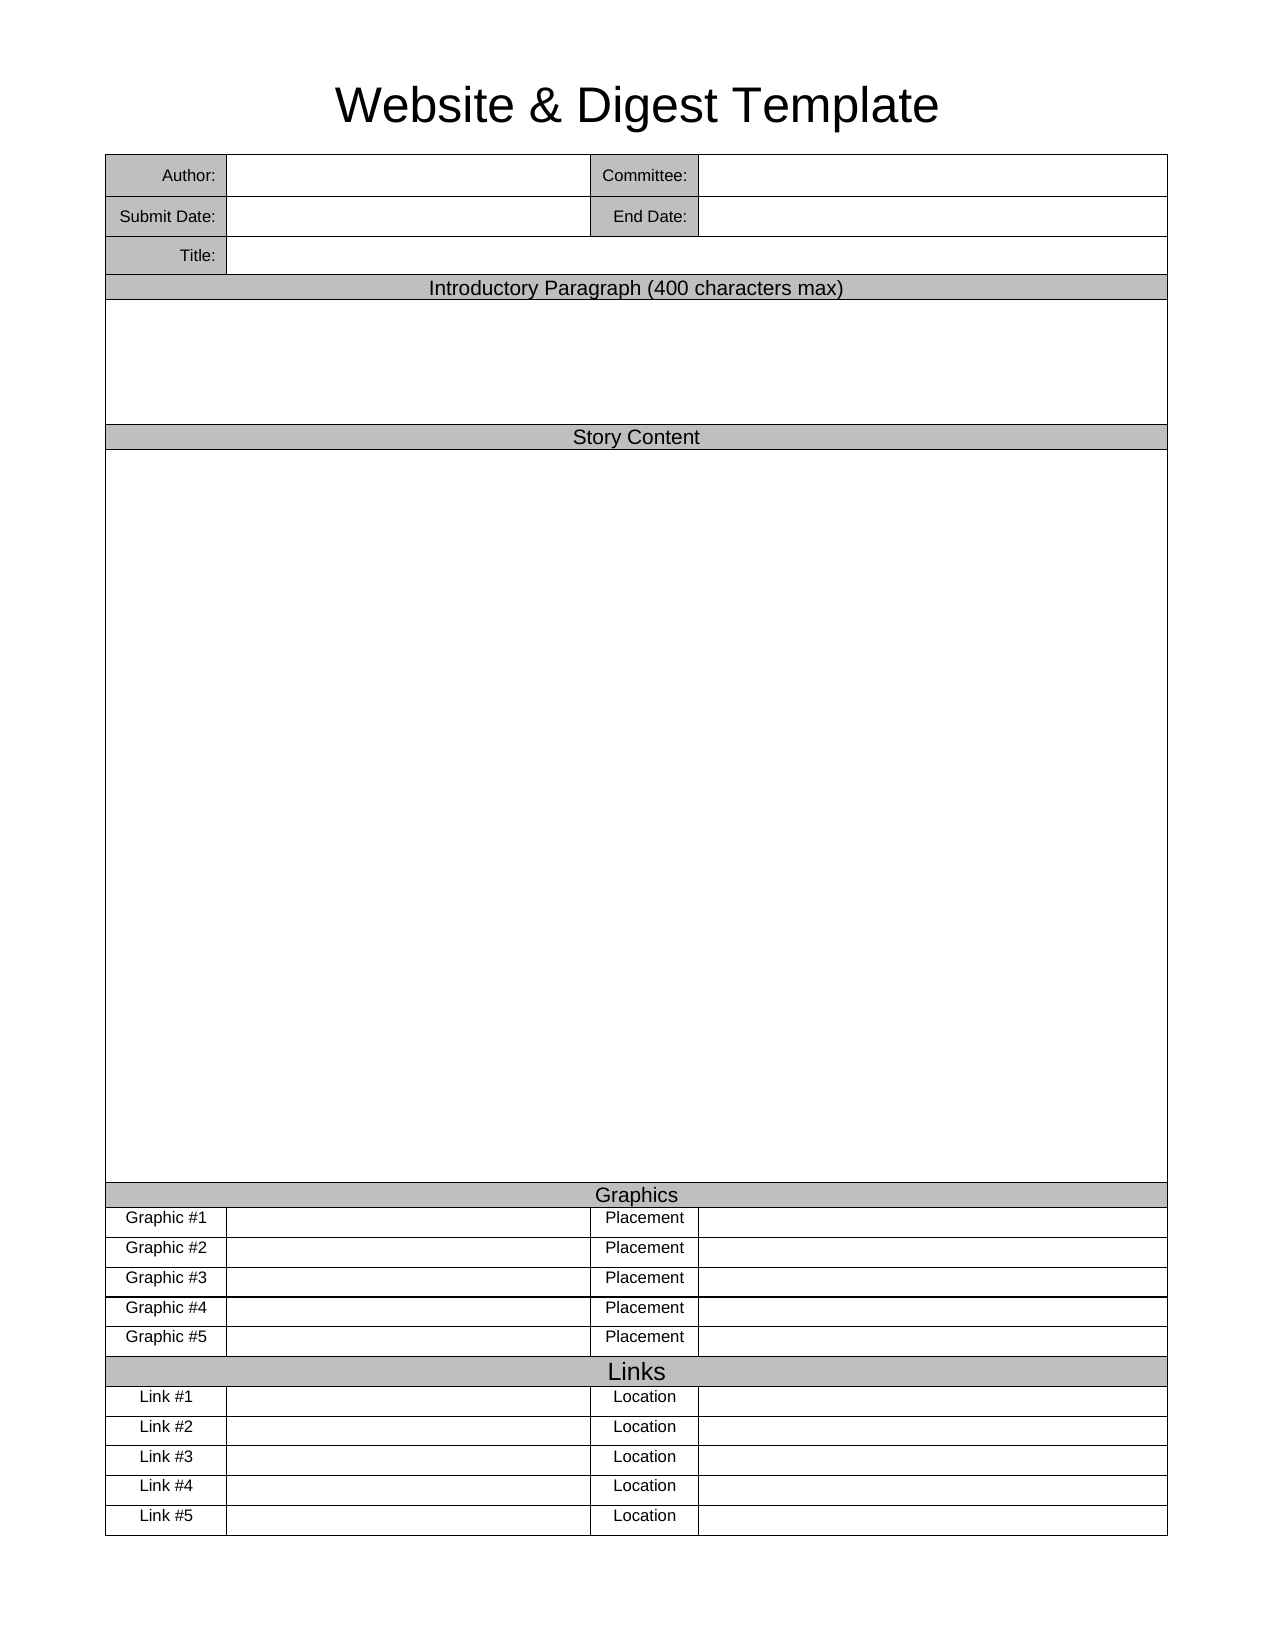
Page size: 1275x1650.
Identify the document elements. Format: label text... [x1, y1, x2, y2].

table_cell Graphics [106, 1183, 1167, 1207]
table_cell Graphic #4 [106, 1298, 226, 1326]
table_cell Location [591, 1476, 698, 1505]
table_cell Graphic #3 [106, 1268, 226, 1296]
table_cell [227, 1506, 590, 1535]
table_cell [227, 1417, 590, 1445]
table_cell Placement [591, 1268, 698, 1296]
table_cell Link #5 [106, 1506, 226, 1535]
table_cell [227, 1238, 590, 1267]
table_cell [227, 237, 1167, 274]
table_cell [699, 1387, 1167, 1416]
table_cell Location [591, 1446, 698, 1475]
table_cell Link #4 [106, 1476, 226, 1505]
table_cell [227, 1298, 590, 1326]
table_cell Links [106, 1357, 1167, 1386]
table_cell [106, 450, 1167, 1182]
table_header Committee: [591, 155, 698, 196]
text Website & Digest Template [105, 75, 1170, 132]
table_cell Title: [106, 237, 226, 274]
table_cell [227, 1476, 590, 1505]
table_cell [106, 300, 1167, 424]
table_cell Link #2 [106, 1417, 226, 1445]
table_cell [227, 1446, 590, 1475]
table_header Author: [106, 155, 226, 196]
table_cell Graphic #1 [106, 1208, 226, 1237]
table_cell [699, 1446, 1167, 1475]
table_cell End Date: [591, 197, 698, 236]
table_cell Link #1 [106, 1387, 226, 1416]
table_cell [699, 1417, 1167, 1445]
table_cell Placement [591, 1298, 698, 1326]
table_cell Graphic #5 [106, 1327, 226, 1356]
table_cell [227, 197, 590, 236]
table_cell [699, 197, 1167, 236]
table_cell [699, 1268, 1167, 1296]
table_cell Link #3 [106, 1446, 226, 1475]
table_cell Introductory Paragraph (400 characters max) [106, 275, 1167, 299]
table_cell Placement [591, 1327, 698, 1356]
table_header [699, 155, 1167, 196]
table_cell Location [591, 1506, 698, 1535]
table_cell [699, 1506, 1167, 1535]
table_cell [227, 1327, 590, 1356]
table_cell Placement [591, 1208, 698, 1237]
table_cell [699, 1238, 1167, 1267]
table_cell [227, 1268, 590, 1296]
table_cell Story Content [106, 425, 1167, 449]
table_cell [699, 1298, 1167, 1326]
table_cell Submit Date: [106, 197, 226, 236]
table_cell Placement [591, 1238, 698, 1267]
table_cell [227, 1387, 590, 1416]
table_cell [699, 1327, 1167, 1356]
table_cell Location [591, 1387, 698, 1416]
table_cell [699, 1476, 1167, 1505]
table_cell Graphic #2 [106, 1238, 226, 1267]
table_cell [227, 1208, 590, 1237]
table_header [227, 155, 590, 196]
table_cell Location [591, 1417, 698, 1445]
table_cell [699, 1208, 1167, 1237]
